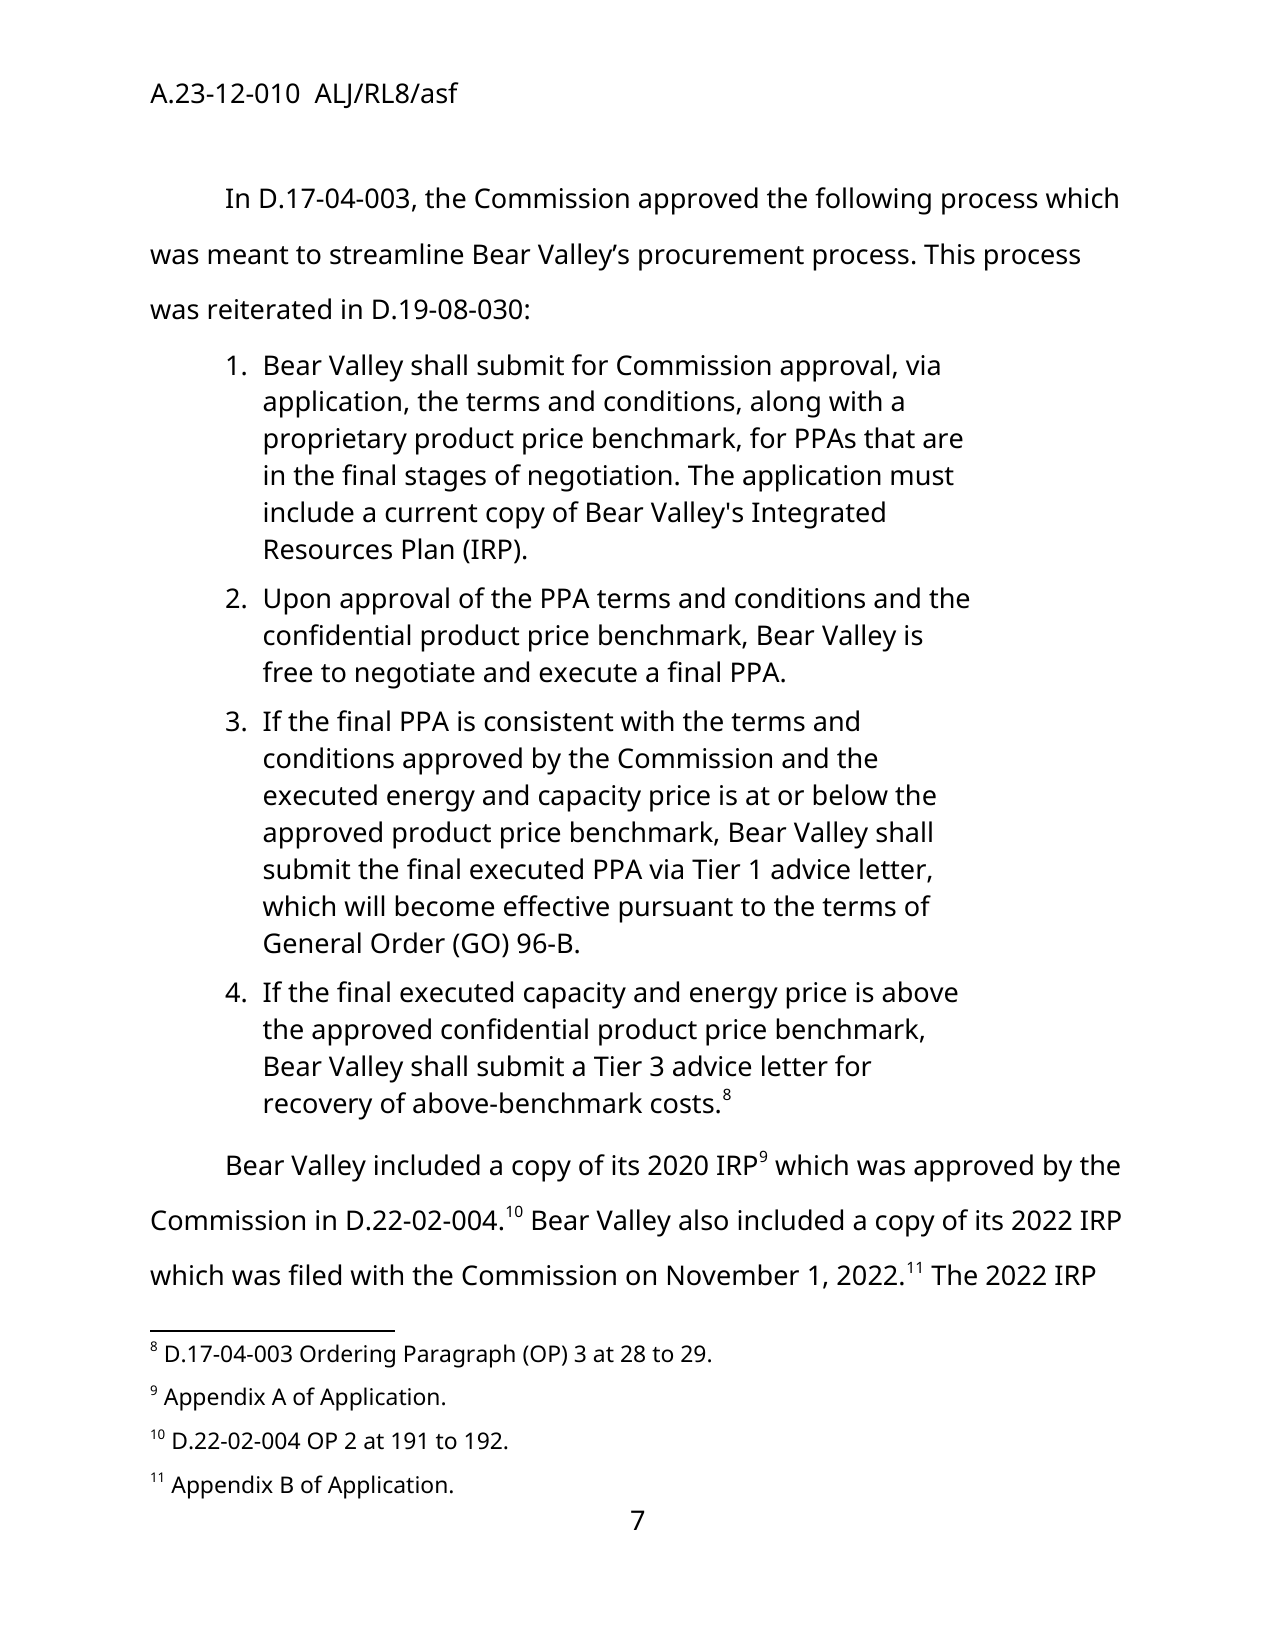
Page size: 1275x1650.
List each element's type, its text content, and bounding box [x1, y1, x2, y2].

list Bear Valley shall submit for Commission approval, via application, the terms and conditions, along with a proprietary product price benchmark, for PPAs that are in the final stages of negotiation. The application must include a current copy of Bear Valley's Integrated Resources Plan (IRP). [225, 346, 975, 567]
list Upon approval of the PPA terms and conditions and the confidential product price benchmark, Bear Valley is free to negotiate and execute a final PPA. [225, 580, 975, 690]
list If the final PPA is consistent with the terms and conditions approved by the Commission and the executed energy and capacity price is at or below the approved product price benchmark, Bear Valley shall submit the final executed PPA via Tier 1 advice letter, which will become effective pursuant to the terms of General Order (GO) 96-B. [225, 703, 975, 961]
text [150, 1146, 1125, 1293]
list If the final executed capacity and energy price is above the approved confidential product price benchmark, Bear Valley shall submit a Tier 3 advice letter for recovery of above-benchmark costs. [225, 973, 975, 1121]
text In D.17-04-003, the Commission approved the following process which was meant to streamline Bear Valley’s procurement process. This process was reiterated in D.19-08-030: [150, 180, 1125, 327]
